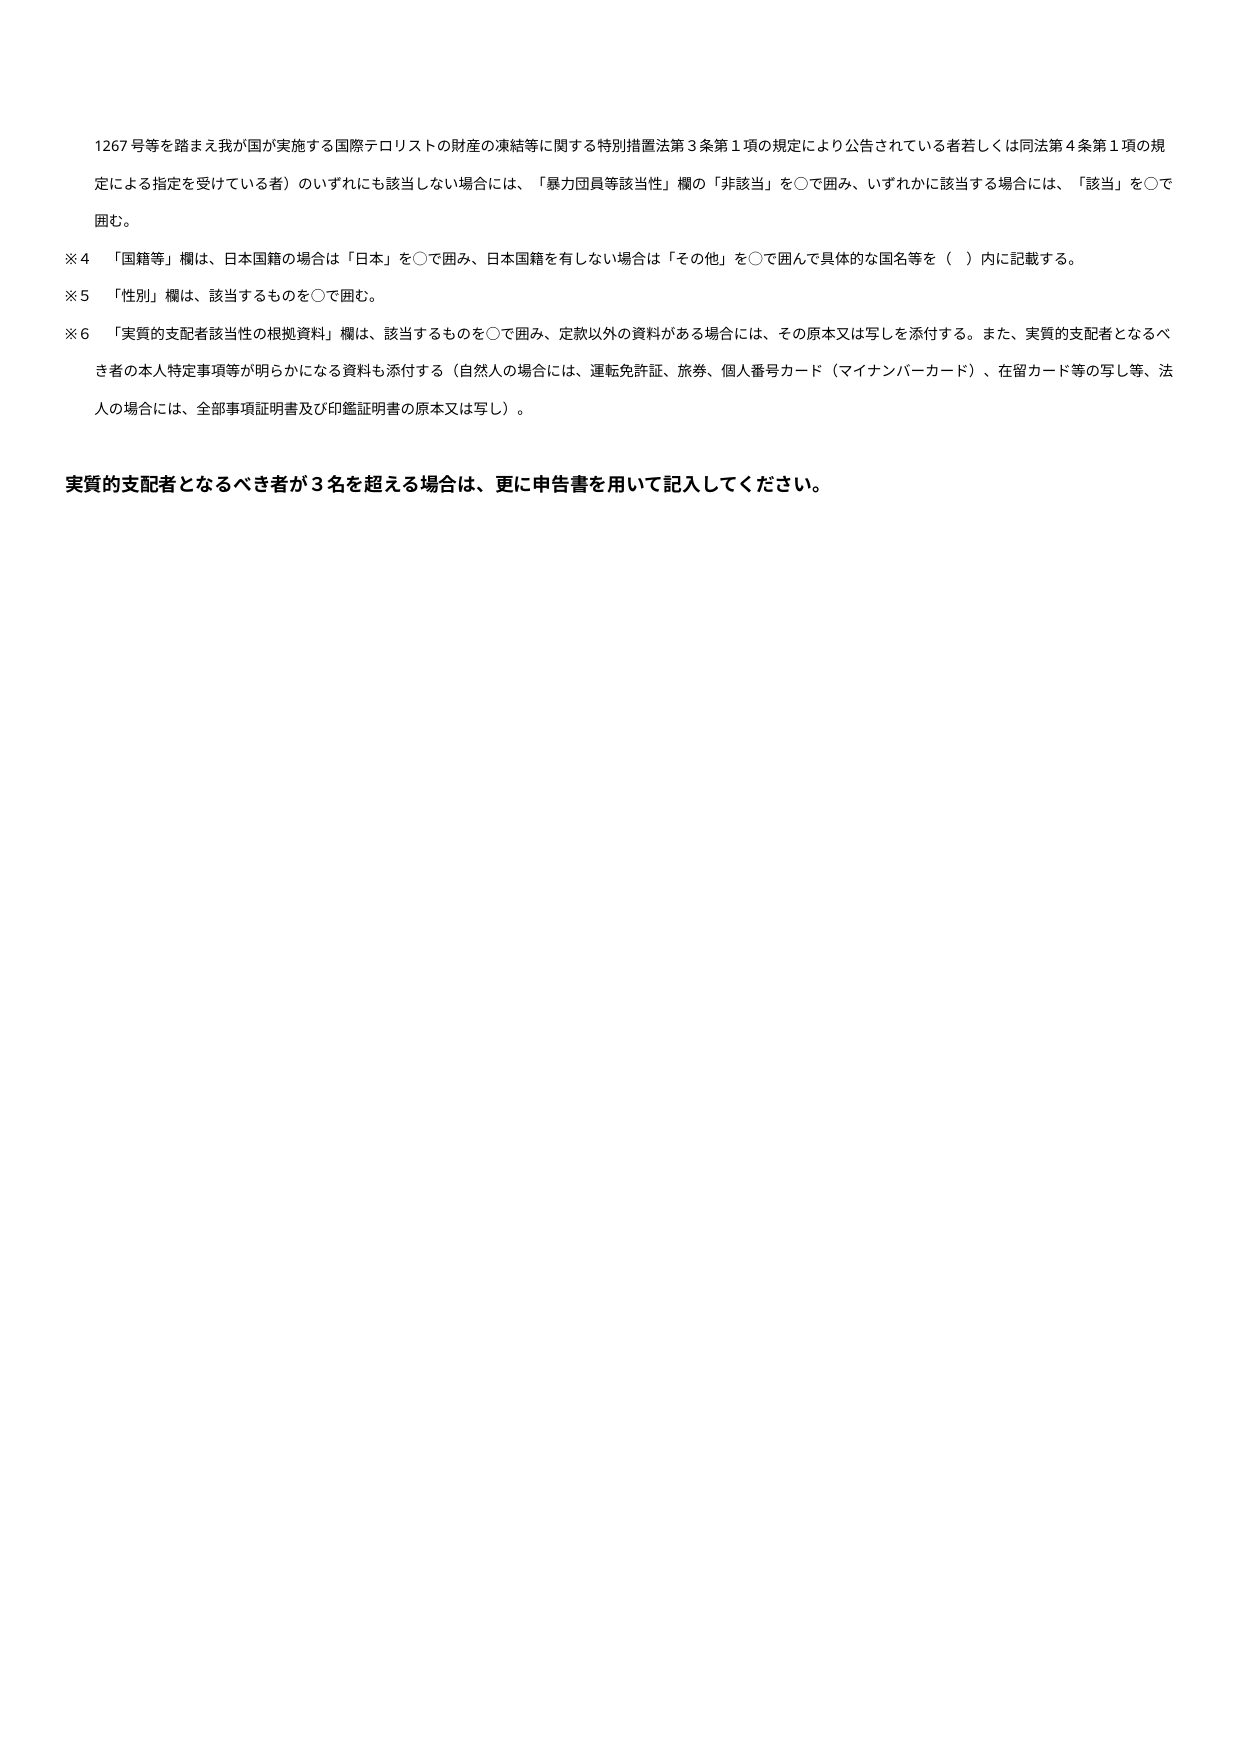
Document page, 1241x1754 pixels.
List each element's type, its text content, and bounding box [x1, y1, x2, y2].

text 実質的支配者となるべき者が３名を超える場合は、更に申告書を用いて記入してください。 [65, 464, 1175, 502]
text ※５ 「性別」欄は、該当するものを○で囲む。 [65, 277, 1175, 314]
text ※６ 「実質的支配者該当性の根拠資料」欄は、該当するものを○で囲み、定款以外の資料がある場合には、その原本又は写しを添付する。また、実質的支配者となるべき者の本人特定事項等が明らかになる資料も添付する（自然人の場合には、運転免許証、旅券、個人番号カード（マイナンバーカード）、在留カード等の写し等、法人の場合には、全部事項証明書及び印鑑証明書の原本又は写し）。 [65, 314, 1175, 427]
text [65, 127, 1175, 239]
text ※４ 「国籍等」欄は、日本国籍の場合は「日本」を◯で囲み、日本国籍を有しない場合は「その他」を◯で囲んで具体的な国名等を（ ）内に記載する。 [65, 239, 1175, 277]
